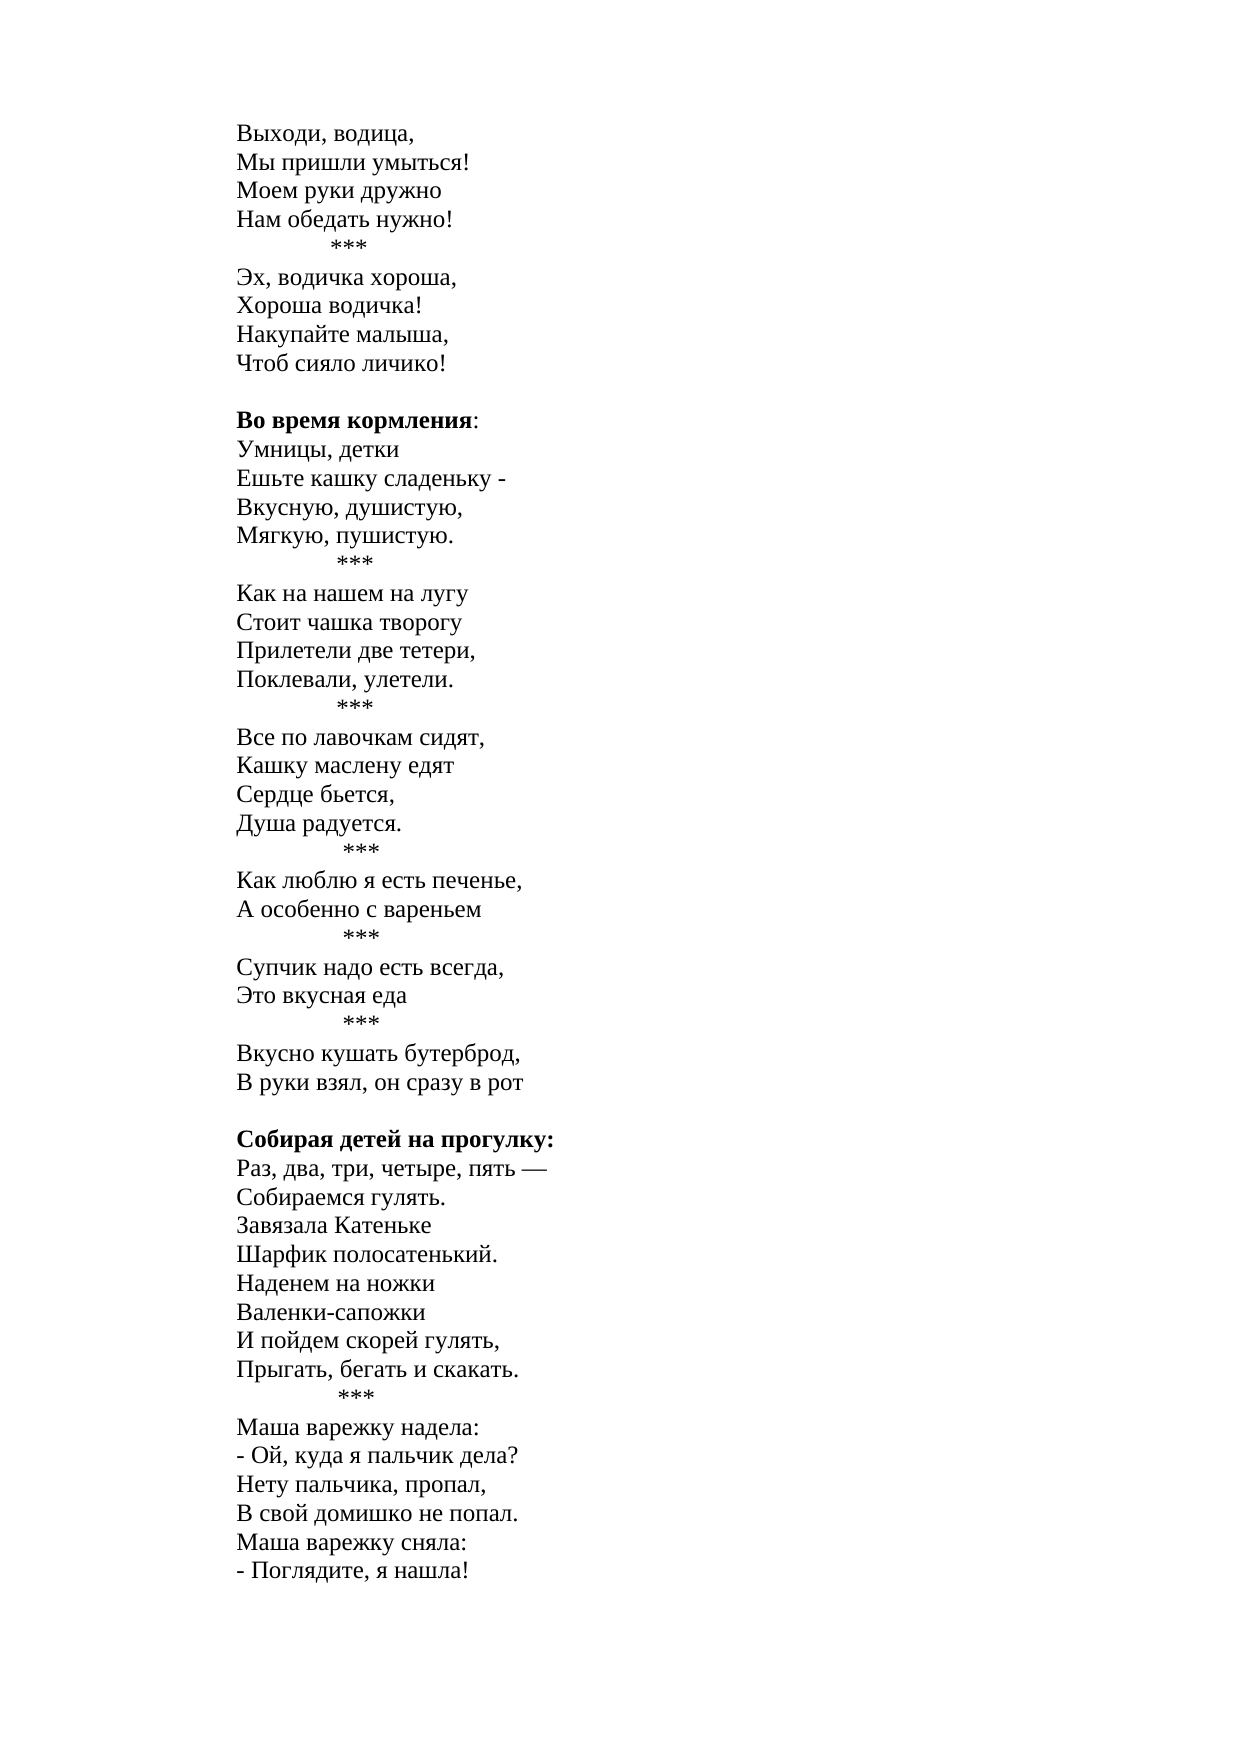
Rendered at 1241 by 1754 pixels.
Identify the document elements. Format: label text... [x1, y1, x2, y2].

text Умницы, детки [236, 434, 1107, 463]
text Все по лавочкам сидят, [236, 722, 1107, 751]
text Хороша водичка! [236, 291, 1107, 319]
text *** [236, 837, 1107, 866]
text *** [236, 1009, 1107, 1038]
text Вкусную, душистую, [236, 492, 1107, 521]
text Во время кормления: [236, 406, 1107, 434]
text Моем руки дружно [236, 176, 1107, 204]
text Прилетели две тетери, [236, 636, 1107, 664]
text Мягкую, пушистую. [236, 521, 1107, 549]
text Мы пришли умыться! [236, 147, 1107, 176]
text Вкусно кушать бутерброд, [236, 1038, 1107, 1067]
text Маша варежку сняла: - Поглядите, я нашла! [236, 1527, 1107, 1584]
text Душа радуется. [236, 808, 1107, 837]
text Это вкусная еда [236, 981, 1107, 1009]
text И пойдем скорей гулять, Прыгать, бегать и скакать. *** Маша варежку надела: - Ой, куда я пальчик дела? Нету пальчика, пропал, В свой домишко не попал. [236, 1326, 1107, 1527]
text Выходи, водица, [236, 118, 1107, 147]
text Сердце бьется, [236, 779, 1107, 808]
text *** [236, 233, 1107, 262]
text Как люблю я есть печенье, [236, 866, 1107, 894]
text Поклевали, улетели. [236, 664, 1107, 693]
text Завязала Катеньке Шарфик полосатенький. [236, 1211, 1107, 1268]
text Стоит чашка творогу [236, 607, 1107, 636]
text Собирая детей на прогулку: [236, 1124, 1107, 1153]
text Ешьте кашку сладеньку - [236, 463, 1107, 492]
text Нам обедать нужно! [236, 204, 1107, 233]
text Накупайте малыша, [236, 319, 1107, 348]
text Раз, два, три, четыре, пять — Собираемся гулять. [236, 1153, 1107, 1211]
text Наденем на ножки Валенки-сапожки [236, 1268, 1107, 1326]
text Супчик надо есть всегда, [236, 952, 1107, 981]
text А особенно с вареньем [236, 894, 1107, 923]
text Как на нашем на лугу [236, 578, 1107, 607]
text В руки взял, он сразу в рот [236, 1067, 1107, 1096]
text Эх, водичка хороша, [236, 262, 1107, 291]
text *** [236, 693, 1107, 722]
text *** [236, 923, 1107, 952]
text Чтоб сияло личико! [236, 348, 1107, 377]
text *** [236, 549, 1107, 578]
text Кашку маслену едят [236, 751, 1107, 779]
